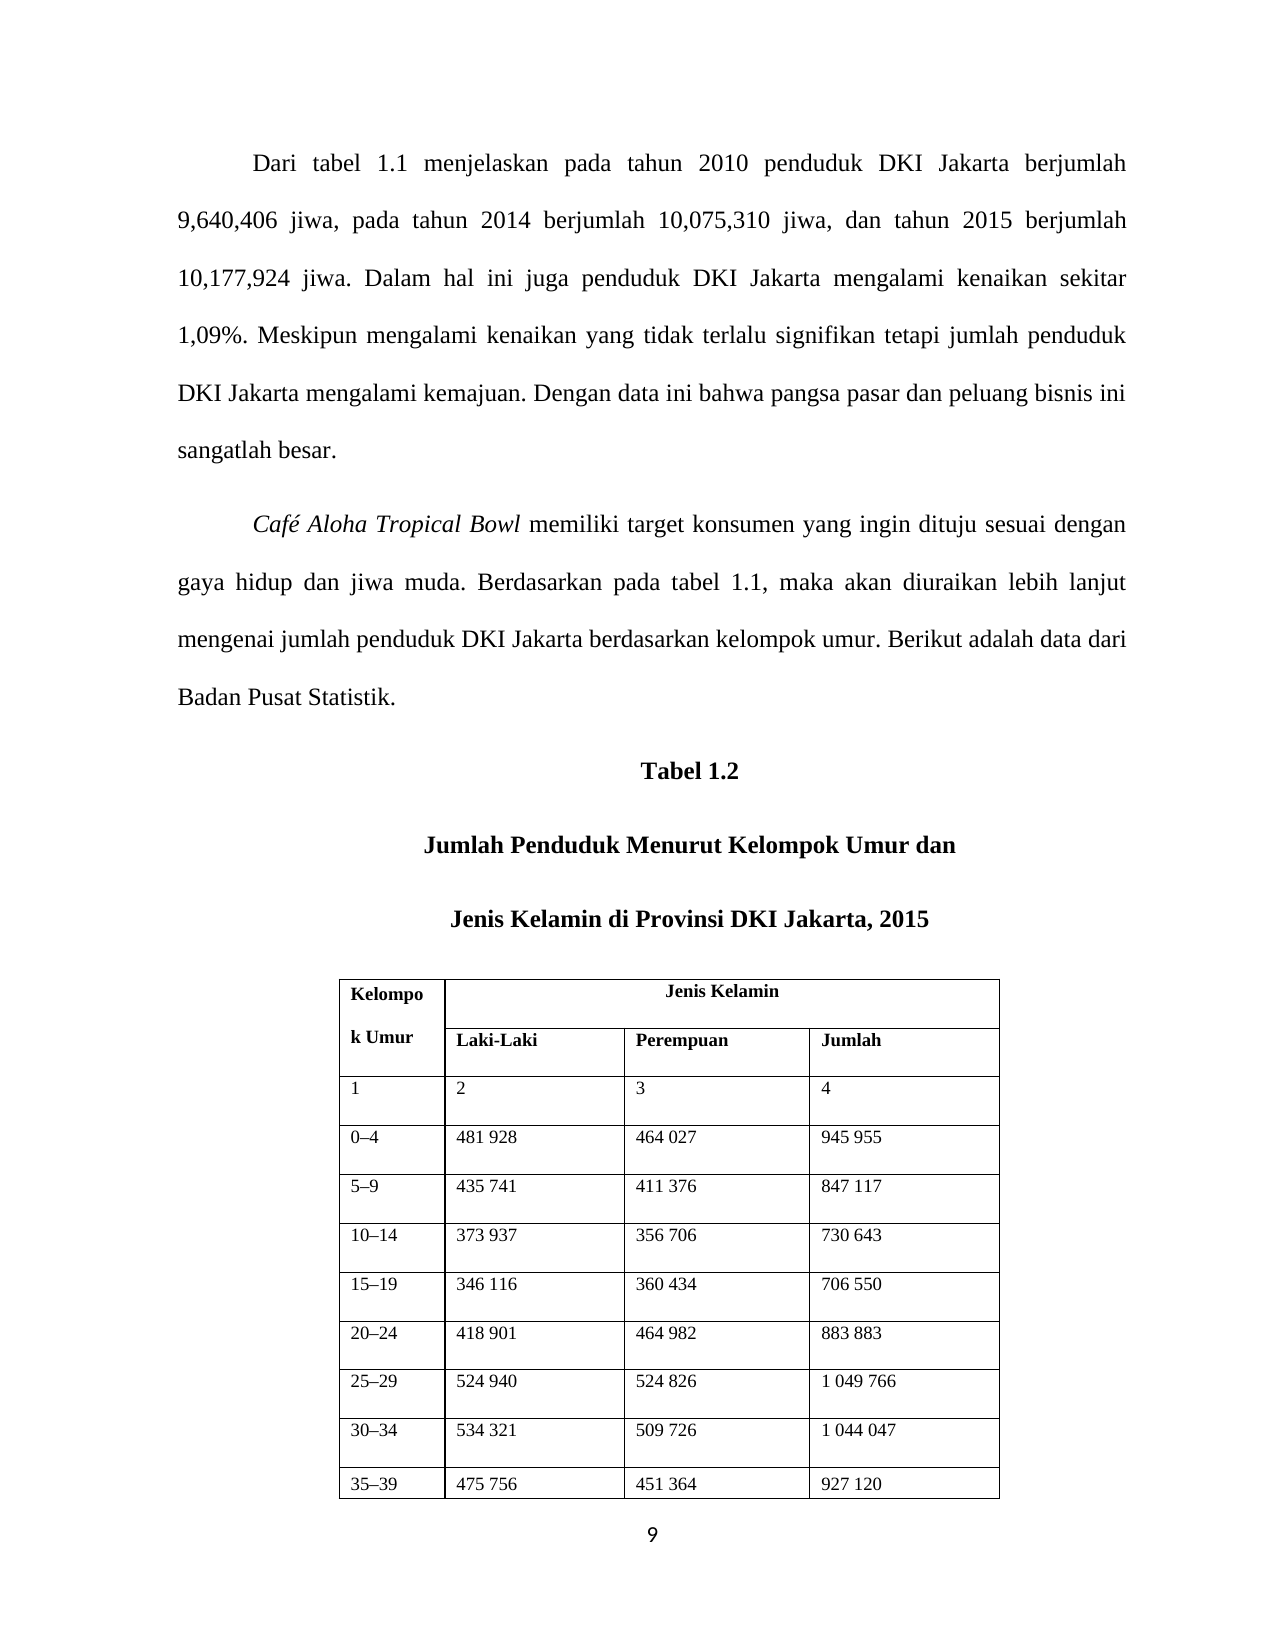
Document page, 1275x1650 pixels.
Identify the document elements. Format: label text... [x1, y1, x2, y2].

table_cell 475 756 [446, 1468, 624, 1498]
table_cell 20‒24 [340, 1322, 444, 1369]
table_cell 847 117 [810, 1175, 999, 1223]
table_cell 883 883 [810, 1322, 999, 1369]
table_cell 1 [340, 1077, 444, 1125]
table_cell 1 044 047 [810, 1419, 999, 1467]
table_cell 356 706 [625, 1224, 809, 1272]
table_cell 534 321 [446, 1419, 624, 1467]
table_cell Perempuan [625, 1029, 809, 1076]
table_cell 4 [810, 1077, 999, 1125]
text Jumlah Penduduk Menurut Kelompok Umur dan [177, 830, 1127, 859]
table_header Jenis Kelamin [446, 980, 999, 1027]
table_cell Jumlah [810, 1029, 999, 1076]
table_cell 464 982 [625, 1322, 809, 1369]
table_cell 35‒39 [340, 1468, 444, 1498]
table_cell 927 120 [810, 1468, 999, 1498]
table_cell 411 376 [625, 1175, 809, 1223]
table_cell 524 940 [446, 1370, 624, 1418]
text Café Aloha Tropical Bowl memiliki target konsumen yang ingin dituju sesuai dengan gaya hidup dan jiwa muda. Berdasarkan pada tabel 1.1, maka akan diuraikan lebih lanjut mengenai jumlah penduduk DKI Jakarta berdasarkan kelompok umur. Berikut adalah data dari Badan Pusat Statistik. [177, 509, 1127, 711]
table_cell 10‒14 [340, 1224, 444, 1272]
table_cell 1 049 766 [810, 1370, 999, 1418]
table_cell 481 928 [446, 1126, 624, 1174]
table_cell 451 364 [625, 1468, 809, 1498]
table_cell 418 901 [446, 1322, 624, 1369]
table_cell Laki-Laki [446, 1029, 624, 1076]
table_cell 346 116 [446, 1273, 624, 1321]
table_cell 0‒4 [340, 1126, 444, 1174]
text Dari tabel 1.1 menjelaskan pada tahun 2010 penduduk DKI Jakarta berjumlah 9,640,406 jiwa, pada tahun 2014 berjumlah 10,075,310 jiwa, dan tahun 2015 berjumlah 10,177,924 jiwa. Dalam hal ini juga penduduk DKI Jakarta mengalami kenaikan sekitar 1,09%. Meskipun mengalami kenaikan yang tidak terlalu signifikan tetapi jumlah penduduk DKI Jakarta mengalami kemajuan. Dengan data ini bahwa pangsa pasar dan peluang bisnis ini sangatlah besar. [177, 148, 1127, 464]
table_cell 15‒19 [340, 1273, 444, 1321]
table_header Kelompok Umur [340, 980, 444, 1076]
table_cell 3 [625, 1077, 809, 1125]
table_cell 435 741 [446, 1175, 624, 1223]
text Jenis Kelamin di Provinsi DKI Jakarta, 2015 [177, 904, 1127, 933]
table_cell 2 [446, 1077, 624, 1125]
table_cell 25‒29 [340, 1370, 444, 1418]
table_cell 945 955 [810, 1126, 999, 1174]
table_cell 373 937 [446, 1224, 624, 1272]
table_cell 524 826 [625, 1370, 809, 1418]
table_cell 360 434 [625, 1273, 809, 1321]
table_cell 706 550 [810, 1273, 999, 1321]
table_cell 730 643 [810, 1224, 999, 1272]
table_cell 5‒9 [340, 1175, 444, 1223]
table_cell 464 027 [625, 1126, 809, 1174]
text Tabel 1.2 [177, 756, 1127, 785]
table_cell 30‒34 [340, 1419, 444, 1467]
table_cell 509 726 [625, 1419, 809, 1467]
